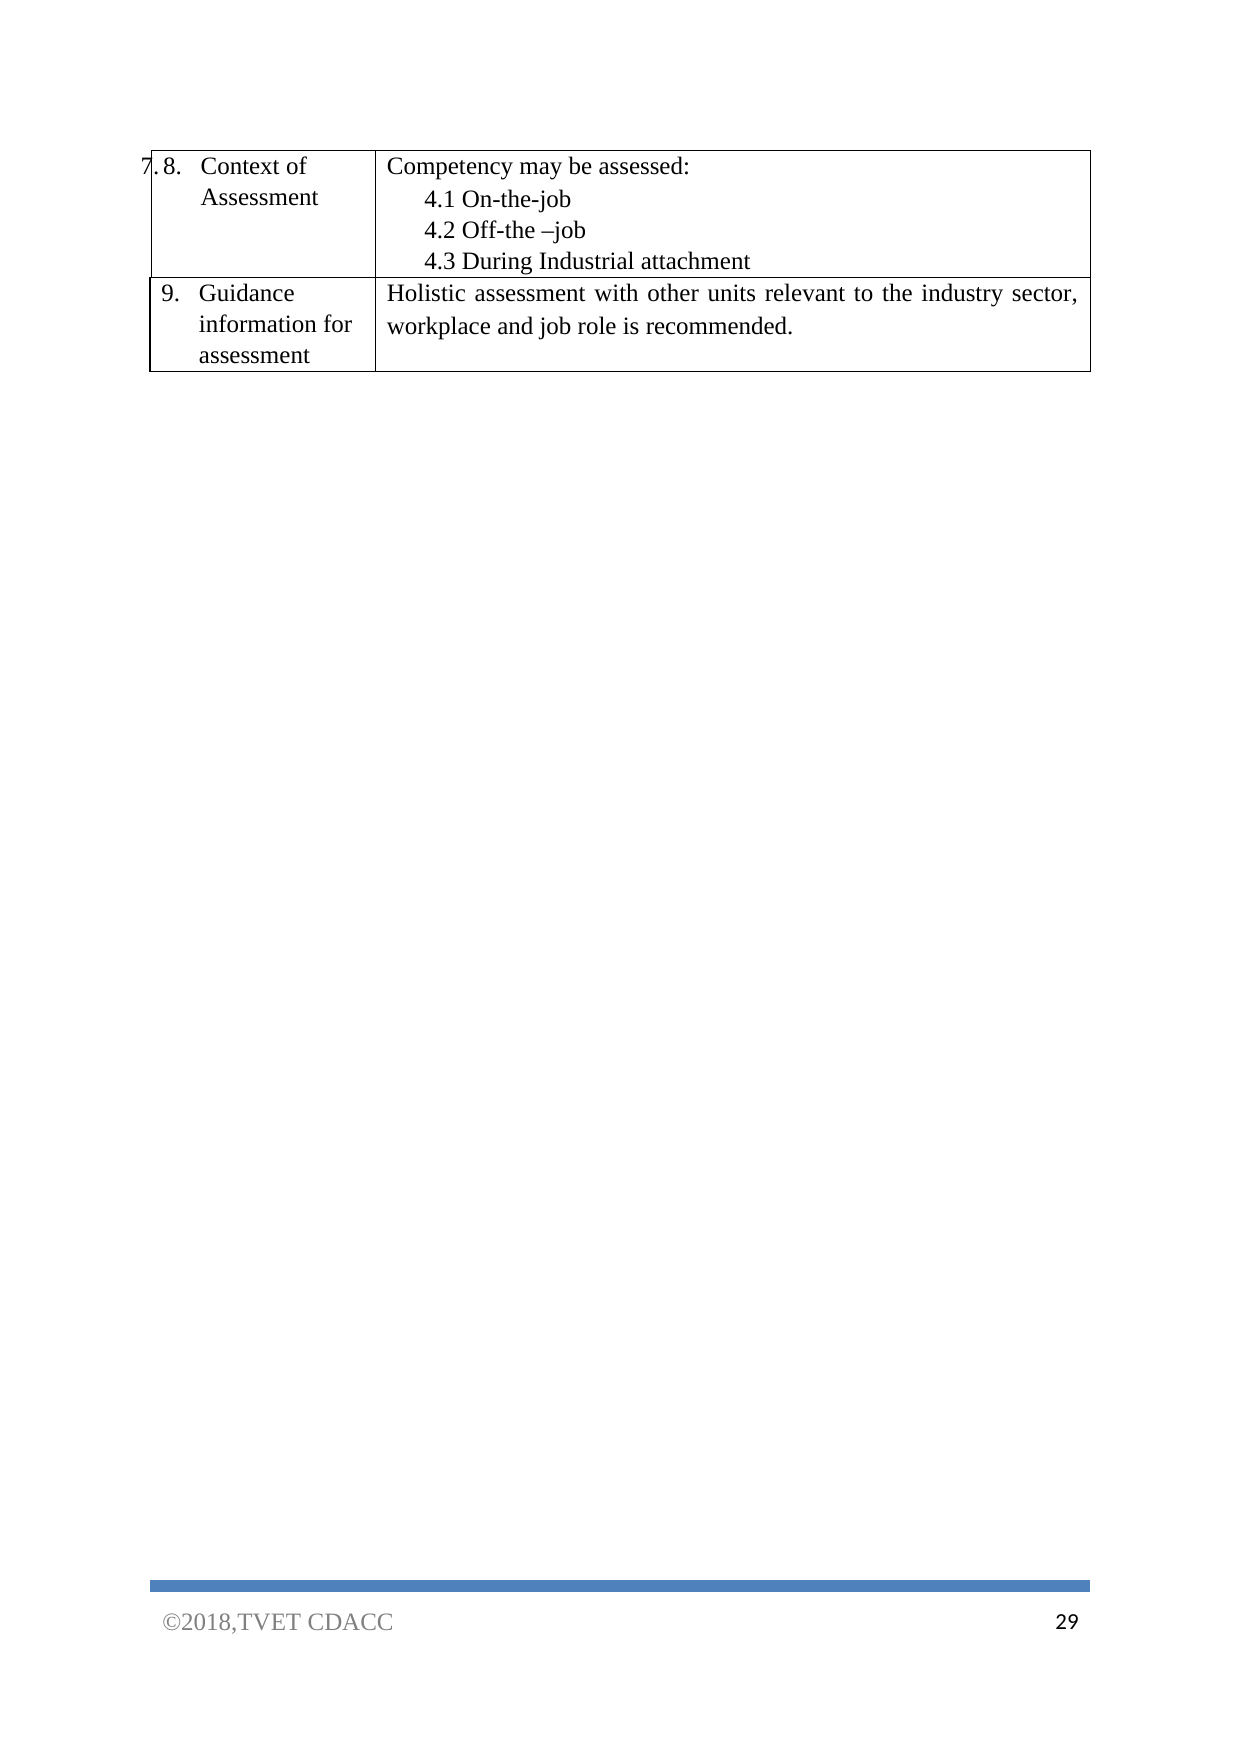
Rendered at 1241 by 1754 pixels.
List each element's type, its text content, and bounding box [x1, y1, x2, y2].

table_cell Context of Assessment [152, 151, 375, 277]
table_cell Holistic assessment with other units relevant to the industry sector, workplace and job role is recommended. [376, 278, 1090, 371]
table_cell Guidance information for assessment [151, 278, 375, 371]
table_cell Competency may be assessed: On-the-job Off-the –job During Industrial attachment [376, 151, 1090, 277]
